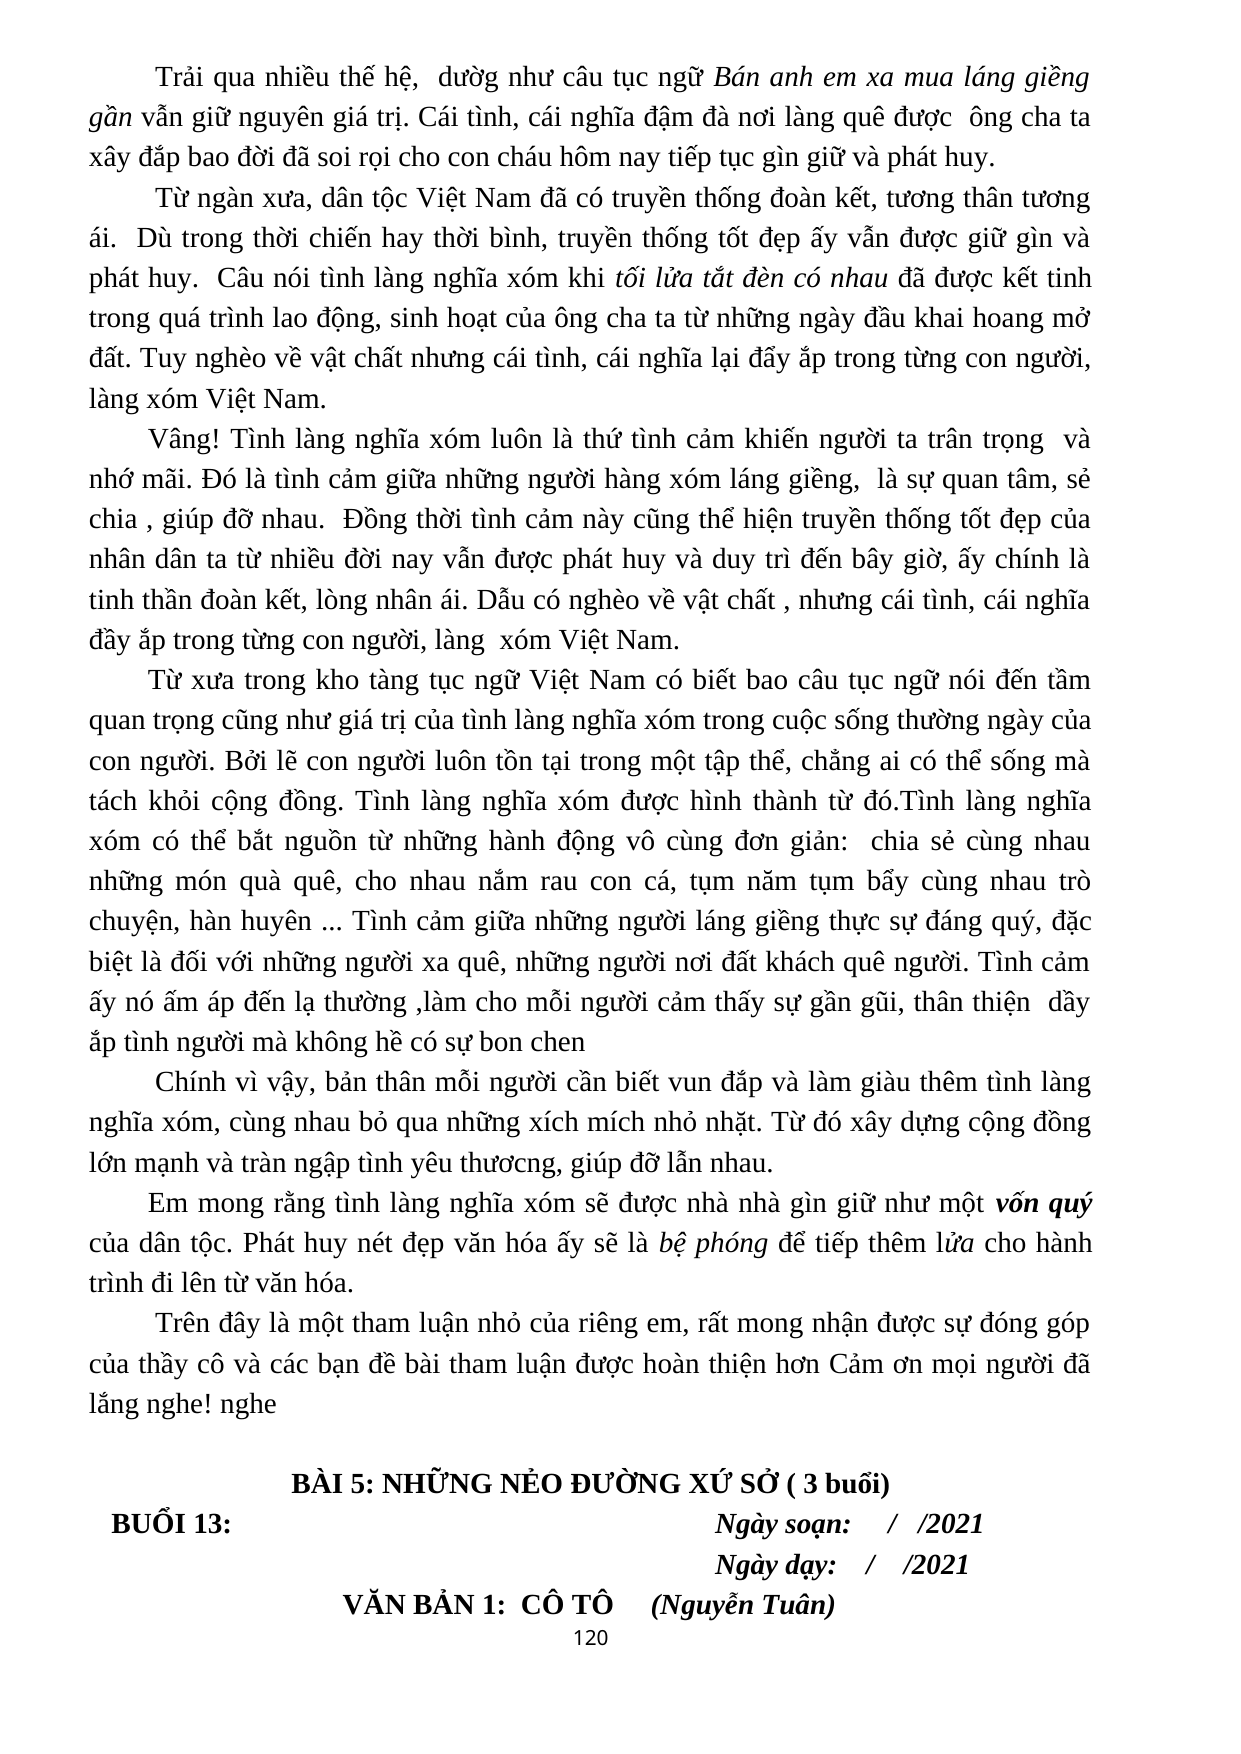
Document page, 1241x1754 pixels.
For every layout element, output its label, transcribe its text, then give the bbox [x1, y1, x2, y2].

text BÀI 5: NHỮNG NẺO ĐƯỜNG XỨ SỞ ( 3 buổi) [89, 1466, 1092, 1500]
text Chính vì vậy, bản thân mỗi người cần biết vun đắp và làm giàu thêm tình làng nghĩa xóm, cùng nhau bỏ qua những xích mích nhỏ nhặt. Từ đó xây dựng cộng đồng lớn mạnh và tràn ngập tình yêu thươcng, giúp đỡ lẫn nhau. [89, 1064, 1092, 1178]
text Vâng! Tình làng nghĩa xóm luôn là thứ tình cảm khiến người ta trân trọng và nhớ mãi. Đó là tình cảm giữa những người hàng xóm láng giềng, là sự quan tâm, sẻ chia , giúp đỡ nhau. Đồng thời tình cảm này cũng thể hiện truyền thống tốt đẹp của nhân dân ta từ nhiều đời nay vẫn được phát huy và duy trì đến bây giờ, ấy chính là tinh thần đoàn kết, lòng nhân ái. Dẫu có nghèo về vật chất , nhưng cái tình, cái nghĩa đầy ắp trong từng con người, làng xóm Việt Nam. [89, 421, 1092, 656]
text Trên đây là một tham luận nhỏ của riêng em, rất mong nhận được sự đóng góp của thầy cô và các bạn đề bài tham luận được hoàn thiện hơn Cảm ơn mọi người đã lắng nghe! nghe [89, 1306, 1092, 1419]
text Từ ngàn xưa, dân tộc Việt Nam đã có truyền thống đoàn kết, tương thân tương ái. Dù trong thời chiến hay thời bình, truyền thống tốt đẹp ấy vẫn được giữ gìn và phát huy. Câu nói tình làng nghĩa xóm khi tối lửa tắt đèn có nhau đã được kết tinh trong quá trình lao động, sinh hoạt của ông cha ta từ những ngày đầu khai hoang mở đất. Tuy nghèo về vật chất nhưng cái tình, cái nghĩa lại đẩy ắp trong từng con người, làng xóm Việt Nam. [89, 180, 1092, 414]
text Em mong rằng tình làng nghĩa xóm sẽ được nhà nhà gìn giữ như một vốn quý của dân tộc. Phát huy nét đẹp văn hóa ấy sẽ là bệ phóng để tiếp thêm lửa cho hành trình đi lên từ văn hóa. [89, 1185, 1092, 1299]
text Trải qua nhiều thế hệ, dườg như câu tục ngữ Bán anh em xa mua láng giềng gần vẫn giữ nguyên giá trị. Cái tình, cái nghĩa đậm đà nơi làng quê được ông cha ta xây đắp bao đời đã soi rọi cho con cháu hôm nay tiếp tục gìn giữ và phát huy. [89, 59, 1092, 173]
text VĂN BẢN 1: CÔ TÔ (Nguyễn Tuân) [89, 1587, 1092, 1621]
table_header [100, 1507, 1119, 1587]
text Từ xưa trong kho tàng tục ngữ Việt Nam có biết bao câu tục ngữ nói đến tầm quan trọng cũng như giá trị của tình làng nghĩa xóm trong cuộc sống thường ngày của con người. Bởi lẽ con người luôn tồn tại trong một tập thể, chẳng ai có thể sống mà tách khỏi cộng đồng. Tình làng nghĩa xóm được hình thành từ đó.Tình làng nghĩa xóm có thể bắt nguồn từ những hành động vô cùng đơn giản: chia sẻ cùng nhau những món quà quê, cho nhau nắm rau con cá, tụm năm tụm bẩy cùng nhau trò chuyện, hàn huyên ... Tình cảm giữa những người láng giềng thực sự đáng quý, đặc biệt là đối với những người xa quê, những người nơi đất khách quê người. Tình cảm ấy nó ấm áp đến lạ thường ,làm cho mỗi người cảm thấy sự gần gũi, thân thiện dầy ắp tình người mà không hề có sự bon chen [89, 662, 1092, 1058]
